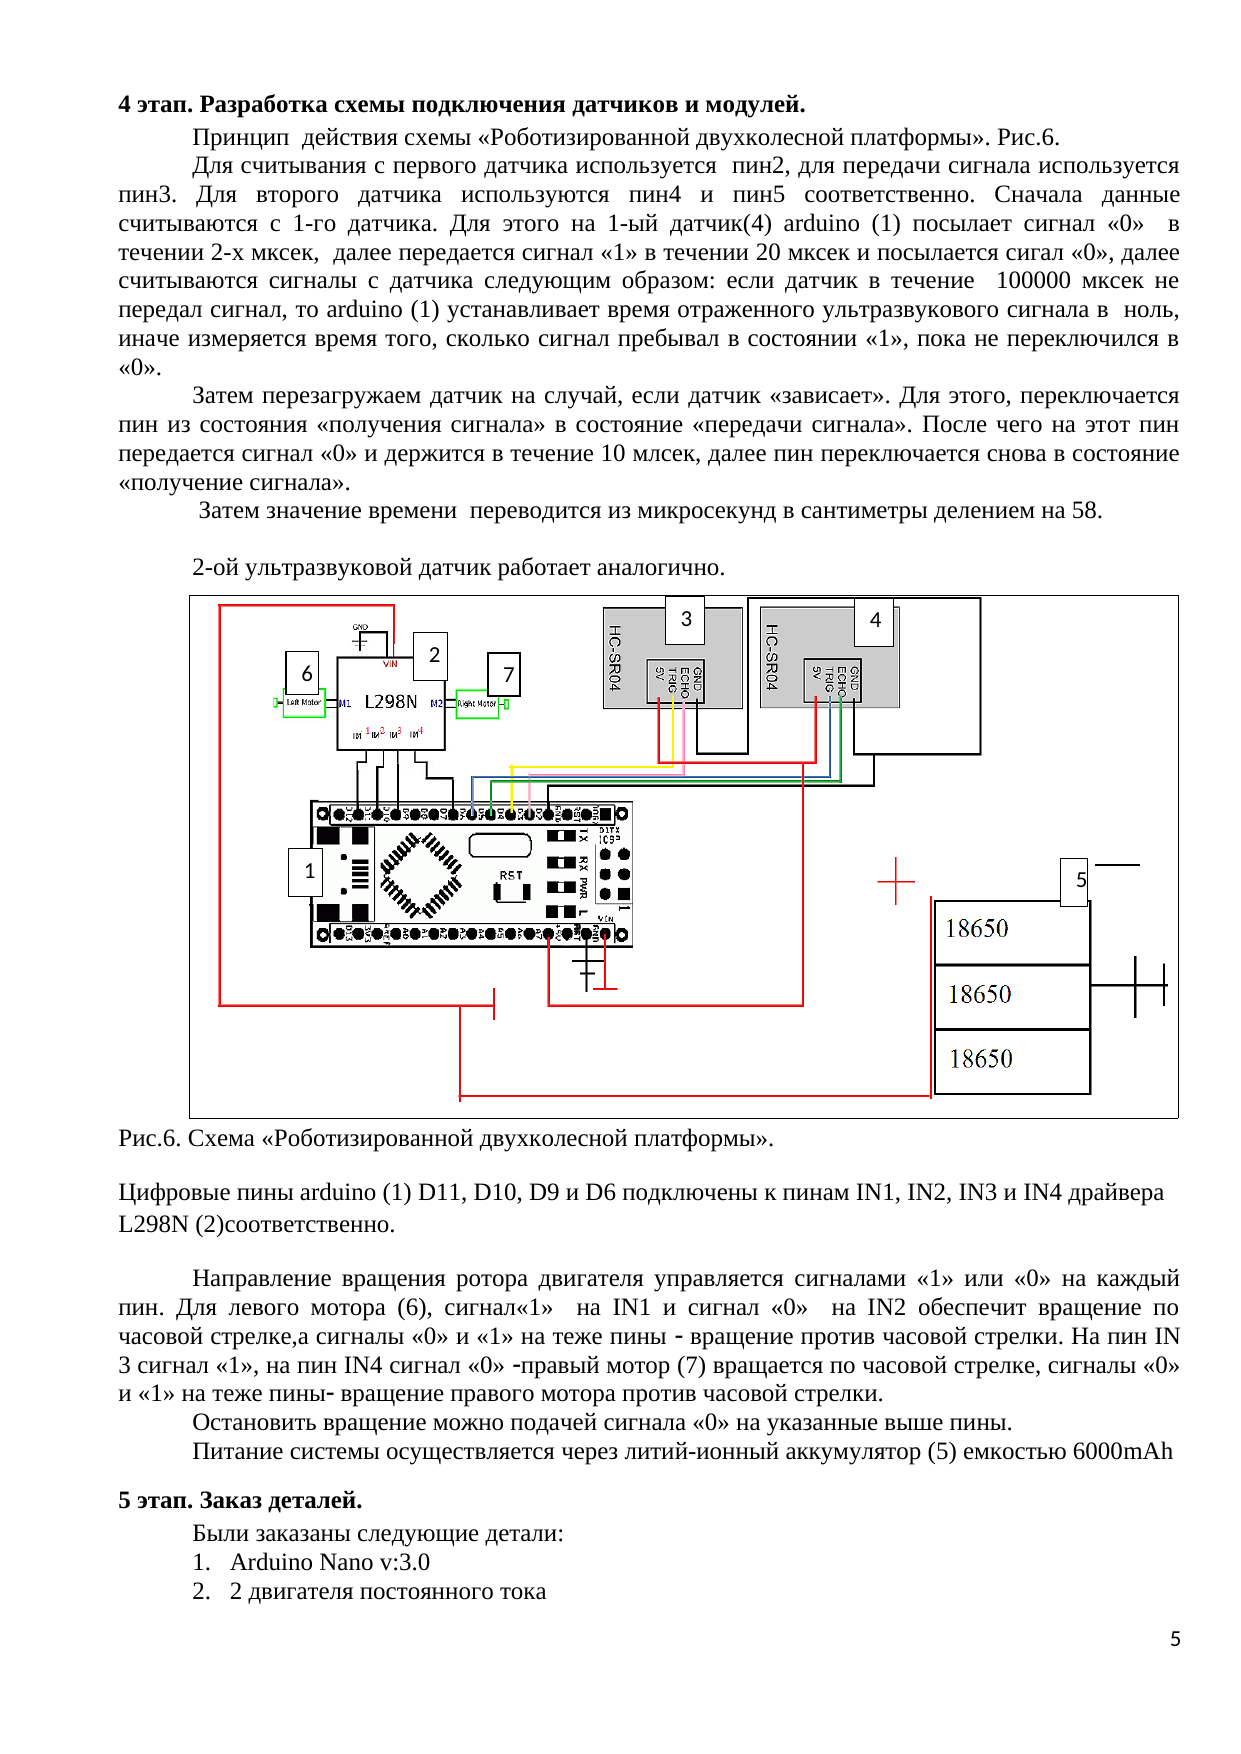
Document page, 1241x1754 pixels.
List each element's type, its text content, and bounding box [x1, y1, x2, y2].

text Для считывания с первого датчика используется пин2, для передачи сигнала используется пин3. Для второго датчика используются пин4 и пин5 соответственно. Сначала данные считываются с 1-го датчика. Для этого на 1-ый датчик(4) arduino (1) посылает сигнал «0» в течении 2-х мксек, далее передается сигнал «1» в течении 20 мксек и посылается сигал «0», далее считываются сигналы с датчика следующим образом: если датчик в течение 100000 мксек не передал сигнал, то arduino (1) устанавливает время отраженного ультразвукового сигнала в ноль, иначе измеряется время того, сколько сигнал пребывал в состоянии «1», пока не переключился в «0». [118, 150, 1181, 380]
text Затем значение времени переводится из микросекунд в сантиметры делением на 58. [118, 495, 1181, 524]
text Затем перезагружаем датчик на случай, если датчик «зависает». Для этого, переключается пин из состояния «получения сигнала» в состояние «передачи сигнала». После чего на этот пин передается сигнал «0» и держится в течение 10 млсек, далее пин переключается снова в состояние «получение сигнала». [118, 380, 1181, 495]
list 2 двигателя постоянного тока [192, 1576, 1181, 1605]
text Цифровые пины arduino (1) D11, D10, D9 и D6 подключены к пинам IN1, IN2, IN3 и IN4 драйвера L298N (2)соответственно. [118, 1177, 1181, 1238]
text Питание системы осуществляется через литий-ионный аккумулятор (5) емкостью 6000mAh [118, 1436, 1181, 1465]
subtitle 4 этап. Разработка схемы подключения датчиков и модулей. [118, 89, 1181, 117]
list Arduino Nano v:3.0 [192, 1547, 1181, 1576]
text Принцип действия схемы «Роботизированной двухколесной платформы». Рис.6. [118, 122, 1181, 150]
text Направление вращения ротора двигателя управляется сигналами «1» или «0» на каждый пин. Для левого мотора (6), сигнал«1» на IN1 и сигнал «0» на IN2 обеспечит вращение по часовой стрелке,а сигналы «0» и «1» на теже пины вращение против часовой стрелки. На пин IN 3 сигнал «1», на пин IN4 сигнал «0» правый мотор (7) вращается по часовой стрелке, сигналы «0» и «1» на теже пины вращение правого мотора против часовой стрелки. [118, 1263, 1181, 1407]
text Остановить вращение можно подачей сигнала «0» на указанные выше пины. [118, 1407, 1181, 1436]
picture [190, 596, 1178, 1118]
subtitle 5 этап. Заказ деталей. [118, 1486, 1181, 1514]
text 2-ой ультразвуковой датчик работает аналогично. [118, 552, 1181, 581]
text Были заказаны следующие детали: [118, 1518, 1181, 1547]
